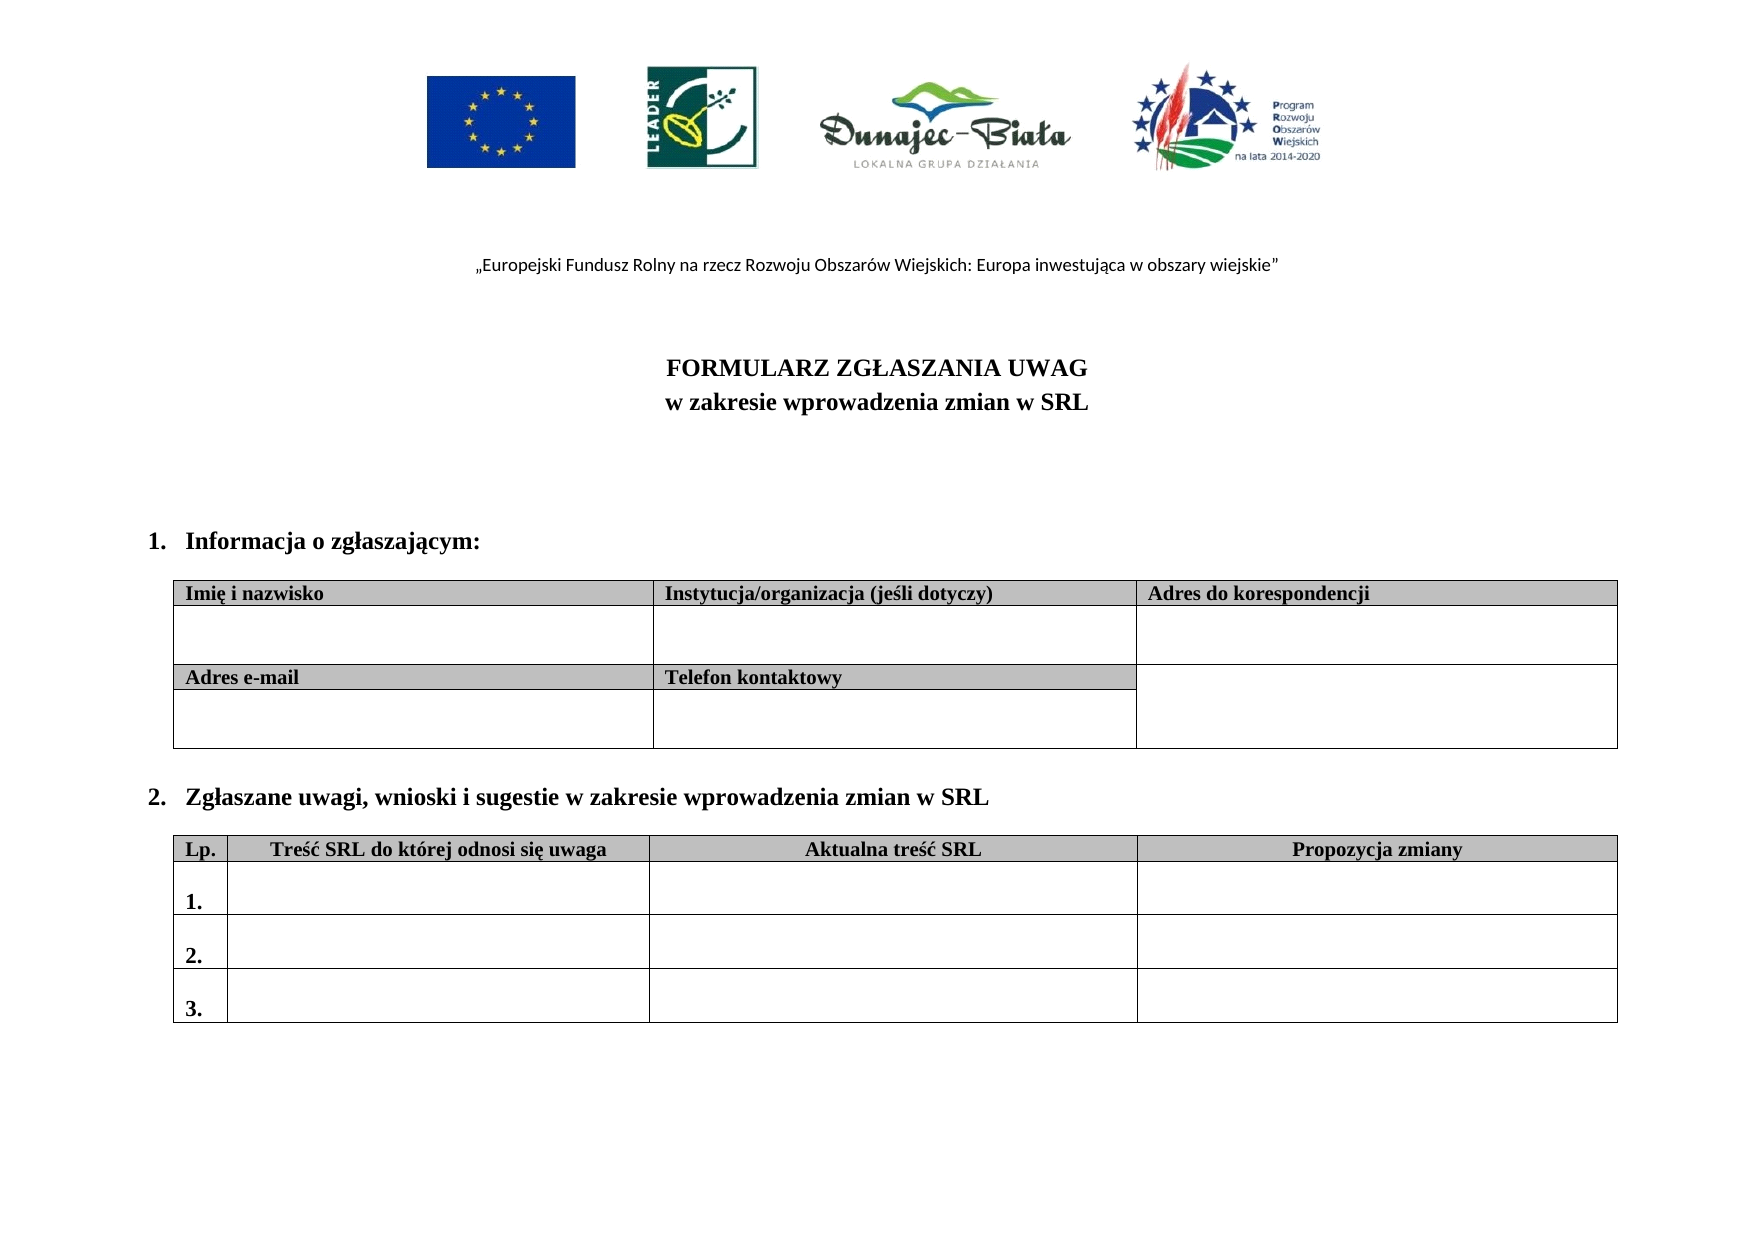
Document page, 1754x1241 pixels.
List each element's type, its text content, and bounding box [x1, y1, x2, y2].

table_header Lp. [174, 836, 227, 861]
table_cell Telefon kontaktowy [654, 665, 1136, 689]
list Informacja o zgłaszającym: [148, 526, 1606, 555]
table_cell [650, 915, 1137, 968]
table_cell [174, 690, 653, 747]
table_cell 1. [174, 862, 227, 914]
table_cell [228, 915, 649, 968]
table_cell [174, 606, 653, 664]
text FORMULARZ ZGŁASZANIA UWAG w zakresie wprowadzenia zmian w SRL [148, 353, 1606, 447]
table_cell 2. [174, 915, 227, 968]
table_cell [1138, 969, 1617, 1022]
table_cell [1138, 862, 1617, 914]
table_header Instytucja/organizacja (jeśli dotyczy) [654, 581, 1136, 605]
table_header Aktualna treść SRL [650, 836, 1137, 861]
table_header Imię i nazwisko [174, 581, 653, 605]
text „Europejski Fundusz Rolny na rzecz Rozwoju Obszarów Wiejskich: Europa inwestująca w obszary wiejskie” [148, 201, 1606, 276]
picture [338, 26, 1412, 214]
table_cell [1137, 665, 1617, 747]
table_header Adres do korespondencji [1137, 581, 1617, 605]
table_cell [228, 862, 649, 914]
table_cell [650, 862, 1137, 914]
list Zgłaszane uwagi, wnioski i sugestie w zakresie wprowadzenia zmian w SRL [148, 782, 1606, 810]
table_cell [654, 690, 1136, 747]
table_header Propozycja zmiany [1138, 836, 1617, 861]
table_header Treść SRL do której odnosi się uwaga [228, 836, 649, 861]
table_cell [1137, 606, 1617, 664]
table_cell Adres e-mail [174, 665, 653, 689]
table_cell 3. [174, 969, 227, 1022]
table_cell [650, 969, 1137, 1022]
table_cell [228, 969, 649, 1022]
table_cell [654, 606, 1136, 664]
table_cell [1138, 915, 1617, 968]
